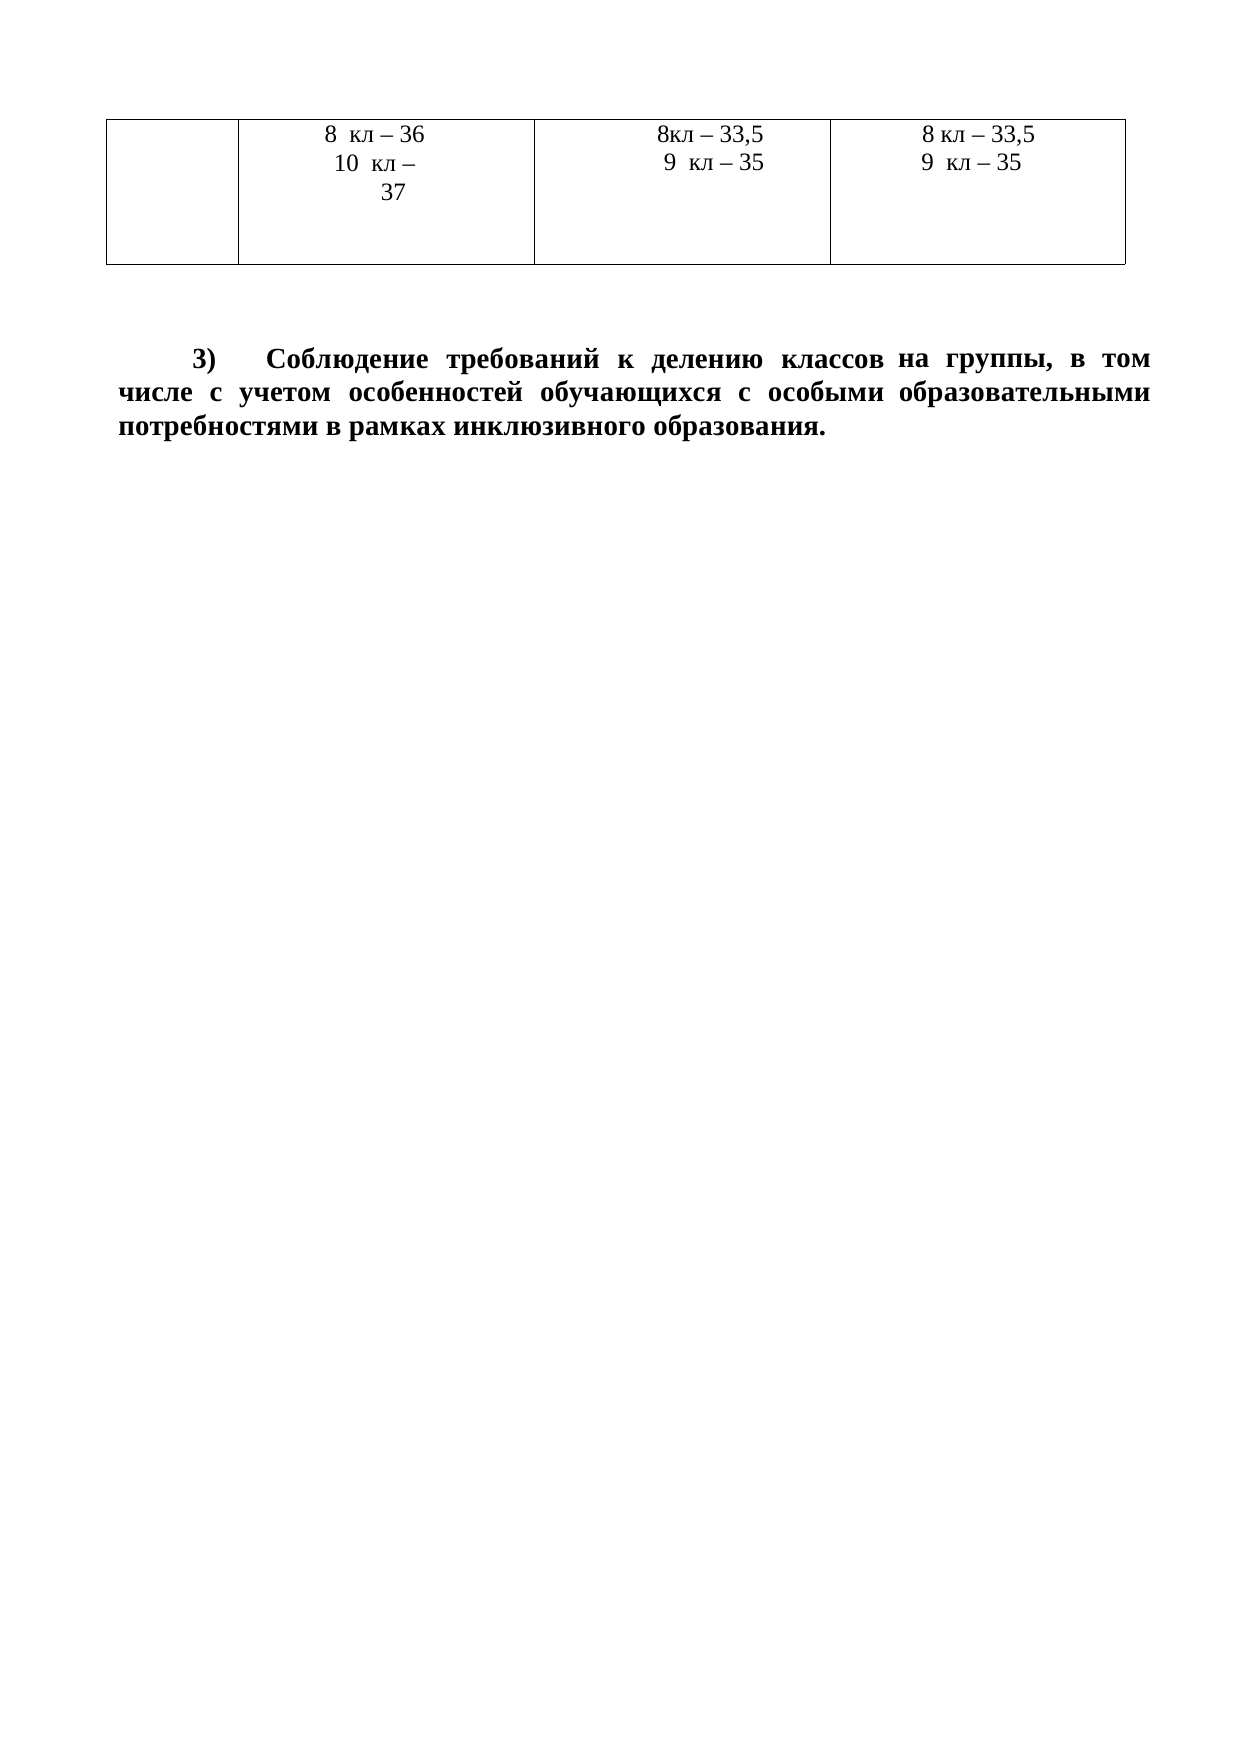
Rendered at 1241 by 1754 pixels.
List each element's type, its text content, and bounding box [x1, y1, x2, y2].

text на группы, в том образовательными [890, 341, 1150, 407]
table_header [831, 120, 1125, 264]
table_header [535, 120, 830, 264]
text 3) Соблюдение требований к делению классов числе с учетом особенностей обучающихся с особыми потребностями в рамках инклюзивного образования. [118, 341, 884, 442]
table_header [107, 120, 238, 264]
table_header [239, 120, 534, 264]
